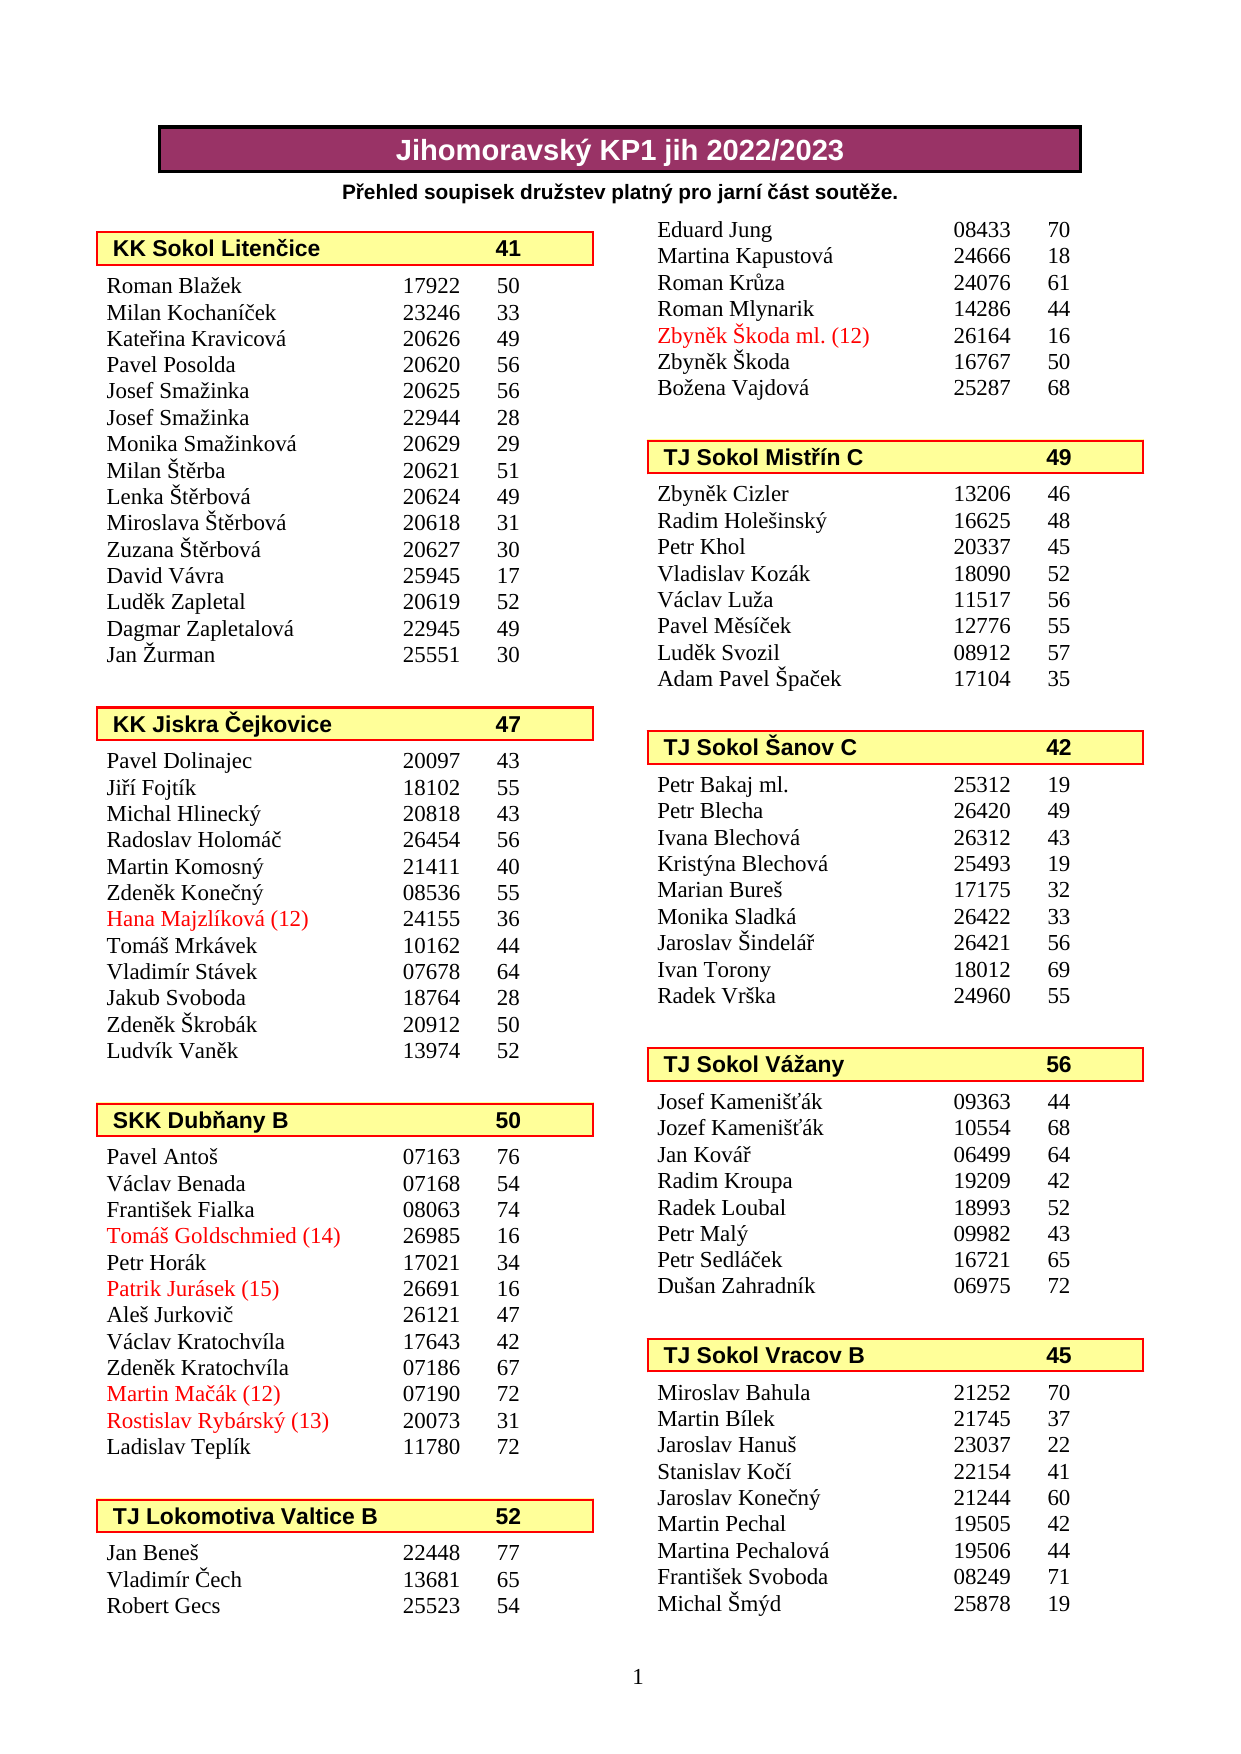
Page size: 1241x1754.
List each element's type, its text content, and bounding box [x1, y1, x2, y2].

text Petr Sedláček 16721 65 [657, 1246, 1134, 1273]
text Radoslav Holomáč 26454 56 [106, 826, 583, 853]
text TJ Sokol Šanov C 42 [649, 732, 1142, 763]
text Josef Kamenišťák 09363 44 [657, 1088, 1134, 1114]
text TJ Sokol Vážany 56 [649, 1049, 1142, 1080]
text Ivana Blechová 26312 43 [657, 824, 1134, 850]
text Roman Blažek 17922 50 [106, 272, 583, 298]
text Pavel Antoš 07163 76 [106, 1143, 583, 1170]
text Martin Mačák (12) 07190 72 [106, 1381, 583, 1407]
text Martin Pechal 19505 42 [657, 1511, 1134, 1537]
text Miroslav Bahula 21252 70 [657, 1379, 1134, 1405]
text Aleš Jurkovič 26121 47 [106, 1301, 583, 1328]
text Marian Bureš 17175 32 [657, 877, 1134, 903]
text Jiří Fojtík 18102 55 [106, 774, 583, 800]
text Zuzana Štěrbová 20627 30 [106, 536, 583, 562]
text Luděk Svozil 08912 57 [657, 639, 1134, 665]
text Jakub Svoboda 18764 28 [106, 984, 583, 1011]
text TJ Lokomotiva Valtice B 52 [98, 1501, 592, 1531]
text Petr Malý 09982 43 [657, 1220, 1134, 1246]
text Stanislav Kočí 22154 41 [657, 1458, 1134, 1484]
text Patrik Jurásek (15) 26691 16 [106, 1275, 583, 1301]
text František Fialka 08063 74 [106, 1196, 583, 1222]
text Ludvík Vaněk 13974 52 [106, 1037, 583, 1063]
text Radim Holešinský 16625 48 [657, 507, 1134, 533]
text Radek Vrška 24960 55 [657, 982, 1134, 1008]
text Hana Majzlíková (12) 24155 36 [106, 905, 583, 932]
text KK Sokol Litenčice 41 [98, 233, 592, 264]
text Jozef Kamenišťák 10554 68 [657, 1114, 1134, 1141]
text Jan Kovář 06499 64 [657, 1141, 1134, 1167]
text Zbyněk Cizler 13206 46 [657, 481, 1134, 507]
text Michal Hlinecký 20818 43 [106, 800, 583, 826]
text Robert Gecs 25523 54 [106, 1592, 583, 1618]
text Václav Benada 07168 54 [106, 1170, 583, 1196]
text Vladimír Stávek 07678 64 [106, 958, 583, 984]
text Martin Komosný 21411 40 [106, 853, 583, 879]
text Radim Kroupa 19209 42 [657, 1167, 1134, 1193]
text Radek Loubal 18993 52 [657, 1193, 1134, 1220]
text Petr Bakaj ml. 25312 19 [657, 771, 1134, 797]
text Petr Khol 20337 45 [657, 533, 1134, 559]
text Michal Šmýd 25878 19 [657, 1589, 1134, 1616]
text Josef Smažinka 22944 28 [106, 404, 583, 430]
text Ladislav Teplík 11780 72 [106, 1433, 583, 1459]
text Dagmar Zapletalová 22945 49 [106, 615, 583, 641]
text Jaroslav Šindelář 26421 56 [657, 929, 1134, 956]
text Kateřina Kravicová 20626 49 [106, 325, 583, 351]
text Martina Kapustová 24666 18 [657, 243, 1134, 269]
text Jaroslav Konečný 21244 60 [657, 1484, 1134, 1511]
text Monika Sladká 26422 33 [657, 903, 1134, 929]
text KK Jiskra Čejkovice 47 [98, 709, 592, 739]
text Zdeněk Škrobák 20912 50 [106, 1011, 583, 1037]
text Božena Vajdová 25287 68 [657, 374, 1134, 401]
text Eduard Jung 08433 70 [657, 216, 1134, 243]
text SKK Dubňany B 50 [98, 1105, 592, 1135]
text Milan Kochaníček 23246 33 [106, 298, 583, 325]
text Ivan Torony 18012 69 [657, 956, 1134, 982]
text Zdeněk Kratochvíla 07186 67 [106, 1354, 583, 1381]
text Adam Pavel Špaček 17104 35 [657, 665, 1134, 691]
text Josef Smažinka 20625 56 [106, 378, 583, 404]
text Václav Luža 11517 56 [657, 586, 1134, 612]
text Petr Blecha 26420 49 [657, 797, 1134, 824]
text Miroslava Štěrbová 20618 31 [106, 509, 583, 536]
text Zdeněk Konečný 08536 55 [106, 879, 583, 905]
text Vladimír Čech 13681 65 [106, 1566, 583, 1592]
text Roman Krůza 24076 61 [657, 269, 1134, 295]
text Jan Žurman 25551 30 [106, 641, 583, 667]
text Jan Beneš 22448 77 [106, 1539, 583, 1566]
text Petr Horák 17021 34 [106, 1249, 583, 1275]
text Jaroslav Hanuš 23037 22 [657, 1431, 1134, 1458]
text Pavel Měsíček 12776 55 [657, 612, 1134, 639]
text František Svoboda 08249 71 [657, 1563, 1134, 1589]
text Tomáš Mrkávek 10162 44 [106, 932, 583, 958]
text Kristýna Blechová 25493 19 [657, 850, 1134, 877]
text Pavel Posolda 20620 56 [106, 351, 583, 378]
text TJ Sokol Vracov B 45 [649, 1340, 1142, 1370]
text Roman Mlynarik 14286 44 [657, 295, 1134, 322]
text Rostislav Rybárský (13) 20073 31 [106, 1407, 583, 1433]
text Pavel Dolinajec 20097 43 [106, 747, 583, 774]
text Luděk Zapletal 20619 52 [106, 588, 583, 615]
text Zbyněk Škoda 16767 50 [657, 348, 1134, 374]
text Milan Štěrba 20621 51 [106, 457, 583, 483]
text Tomáš Goldschmied (14) 26985 16 [106, 1222, 583, 1249]
text Vladislav Kozák 18090 52 [657, 559, 1134, 586]
text Martin Bílek 21745 37 [657, 1405, 1134, 1431]
text Lenka Štěrbová 20624 49 [106, 483, 583, 509]
text Přehled soupisek družstev platný pro jarní část soutěže. [106, 180, 1134, 204]
text Monika Smažinková 20629 29 [106, 430, 583, 457]
text David Vávra 25945 17 [106, 562, 583, 588]
text Martina Pechalová 19506 44 [657, 1537, 1134, 1563]
text TJ Sokol Mistřín C 49 [649, 442, 1142, 472]
text Václav Kratochvíla 17643 42 [106, 1328, 583, 1354]
text Zbyněk Škoda ml. (12) 26164 16 [657, 322, 1134, 348]
subtitle Jihomoravský KP1 jih 2022/2023 [161, 129, 1079, 170]
text Dušan Zahradník 06975 72 [657, 1273, 1134, 1299]
